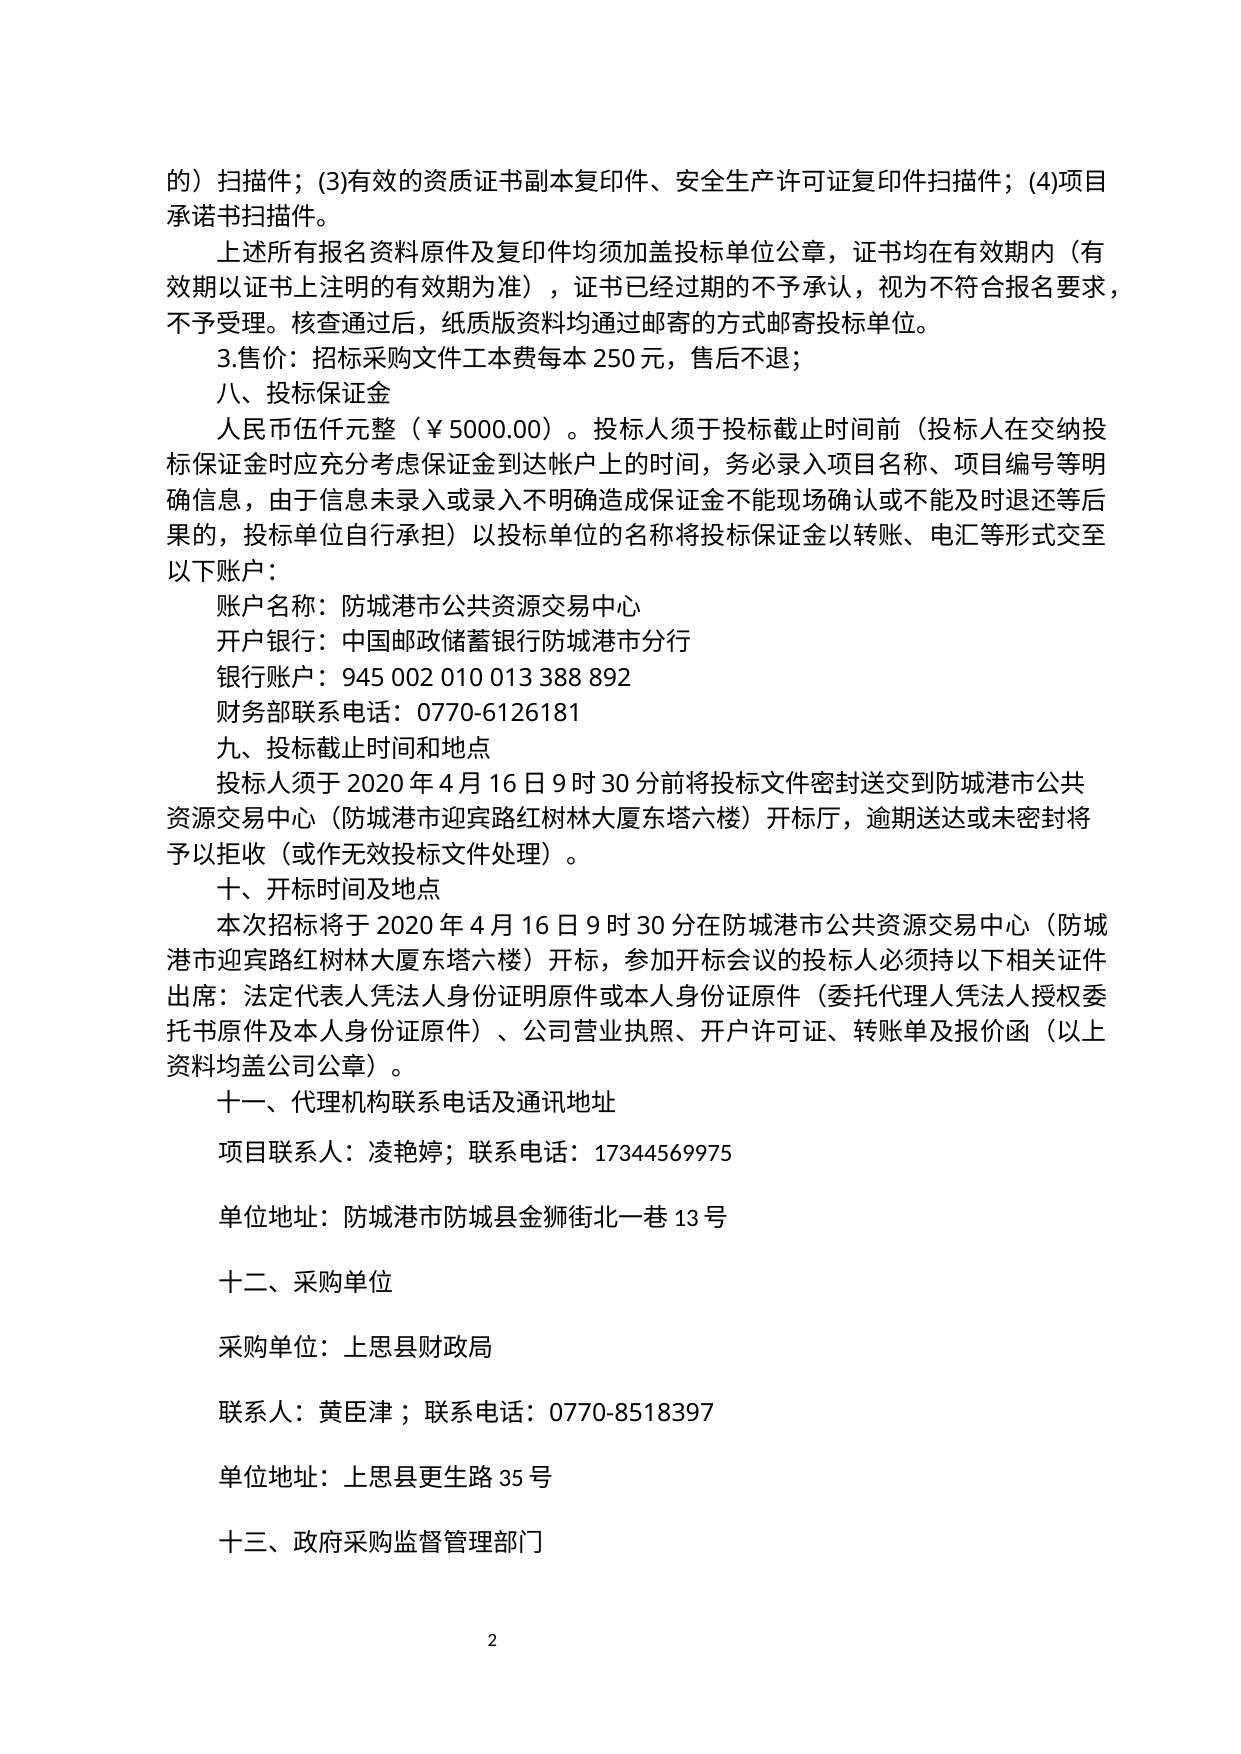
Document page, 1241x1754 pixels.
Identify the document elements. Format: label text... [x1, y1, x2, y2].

text 3.售价：招标采购文件工本费每本250元，售后不退； [167, 339, 1108, 374]
text 投标人须于2020年4月16日9时30分前将投标文件密封送交到防城港市公共资源交易中心（防城港市迎宾路红树林大厦东塔六楼）开标厅，逾期送达或未密封将予以拒收（或作无效投标文件处理）。 [167, 764, 1108, 870]
text 人民币伍仟元整（￥5000.00）。投标人须于投标截止时间前（投标人在交纳投标保证金时应充分考虑保证金到达帐户上的时间，务必录入项目名称、项目编号等明确信息，由于信息未录入或录入不明确造成保证金不能现场确认或不能及时退还等后果的，投标单位自行承担）以投标单位的名称将投标保证金以转账、电汇等形式交至以下账户： [167, 410, 1108, 587]
text 账户名称：防城港市公共资源交易中心 [167, 587, 1108, 622]
text 单位地址：上思县更生路35号 [167, 1443, 1108, 1508]
text 十一、代理机构联系电话及通讯地址 [167, 1083, 1108, 1118]
text 本次招标将于2020年4月16日9时30分在防城港市公共资源交易中心（防城港市迎宾路红树林大厦东塔六楼）开标，参加开标会议的投标人必须持以下相关证件出席：法定代表人凭法人身份证明原件或本人身份证原件（委托代理人凭法人授权委托书原件及本人身份证原件）、公司营业执照、开户许可证、转账单及报价函（以上资料均盖公司公章）。 [167, 906, 1108, 1083]
text 八、投标保证金 [167, 374, 1108, 410]
text 银行账户：945 002 010 013 388 892 [167, 658, 1108, 693]
text 上述所有报名资料原件及复印件均须加盖投标单位公章，证书均在有效期内（有效期以证书上注明的有效期为准），证书已经过期的不予承认，视为不符合报名要求，不予受理。核查通过后，纸质版资料均通过邮寄的方式邮寄投标单位。 [167, 233, 1108, 339]
text 采购单位：上思县财政局 [167, 1313, 1108, 1378]
text 财务部联系电话：0770-6126181 [167, 693, 1108, 729]
text 单位地址：防城港市防城县金狮街北一巷13号 [167, 1183, 1108, 1248]
text 九、投标截止时间和地点 [167, 729, 1108, 764]
text 项目联系人：凌艳婷；联系电话：17344569975 [167, 1118, 1108, 1183]
text 十三、政府采购监督管理部门 [167, 1508, 1108, 1573]
text 开户银行：中国邮政储蓄银行防城港市分行 [167, 622, 1108, 658]
text 联系人：黄臣津 ；联系电话：0770-8518397 [167, 1378, 1108, 1443]
text 十、开标时间及地点 [167, 870, 1108, 906]
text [167, 162, 1108, 233]
text 十二、采购单位 [167, 1248, 1108, 1313]
